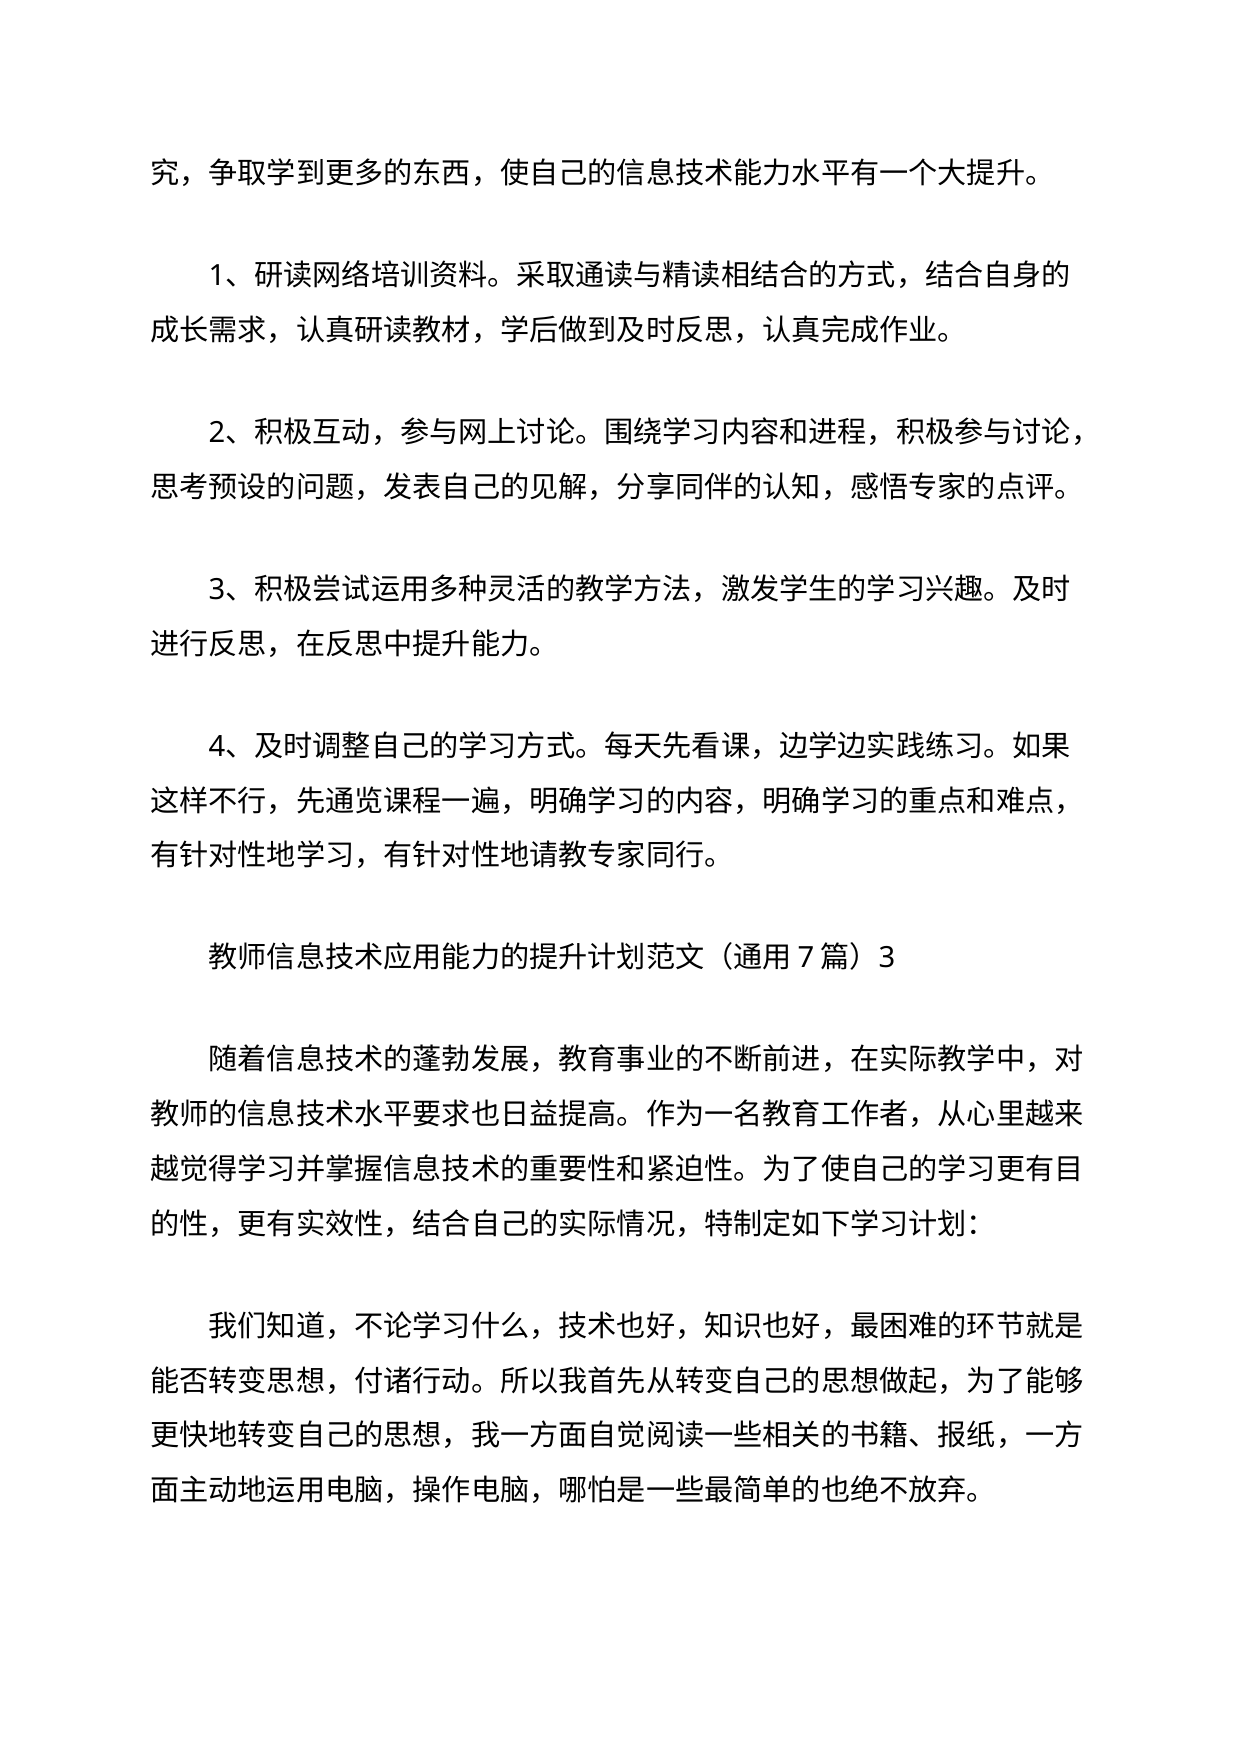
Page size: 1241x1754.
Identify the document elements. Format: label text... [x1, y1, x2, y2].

text 3、积极尝试运用多种灵活的教学方法，激发学生的学习兴趣。及时进行反思，在反思中提升能力。 [150, 565, 1090, 663]
text 我们知道，不论学习什么，技术也好，知识也好，最困难的环节就是能否转变思想，付诸行动。所以我首先从转变自己的思想做起，为了能够更快地转变自己的思想，我一方面自觉阅读一些相关的书籍、报纸，一方面主动地运用电脑，操作电脑，哪怕是一些最简单的也绝不放弃。 [150, 1302, 1090, 1509]
text 1、研读网络培训资料。采取通读与精读相结合的方式，结合自身的成长需求，认真研读教材，学后做到及时反思，认真完成作业。 [150, 252, 1090, 349]
text 4、及时调整自己的学习方式。每天先看课，边学边实践练习。如果这样不行，先通览课程一遍，明确学习的内容，明确学习的重点和难点，有针对性地学习，有针对性地请教专家同行。 [150, 722, 1090, 874]
text 教师信息技术应用能力的提升计划范文（通用7篇）3 [150, 934, 1090, 976]
text 2、积极互动，参与网上讨论。围绕学习内容和进程，积极参与讨论，思考预设的问题，发表自己的见解，分享同伴的认知，感悟专家的点评。 [150, 408, 1090, 506]
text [150, 150, 1090, 192]
text 随着信息技术的蓬勃发展，教育事业的不断前进，在实际教学中，对教师的信息技术水平要求也日益提高。作为一名教育工作者，从心里越来越觉得学习并掌握信息技术的重要性和紧迫性。为了使自己的学习更有目的性，更有实效性，结合自己的实际情况，特制定如下学习计划： [150, 1036, 1090, 1243]
